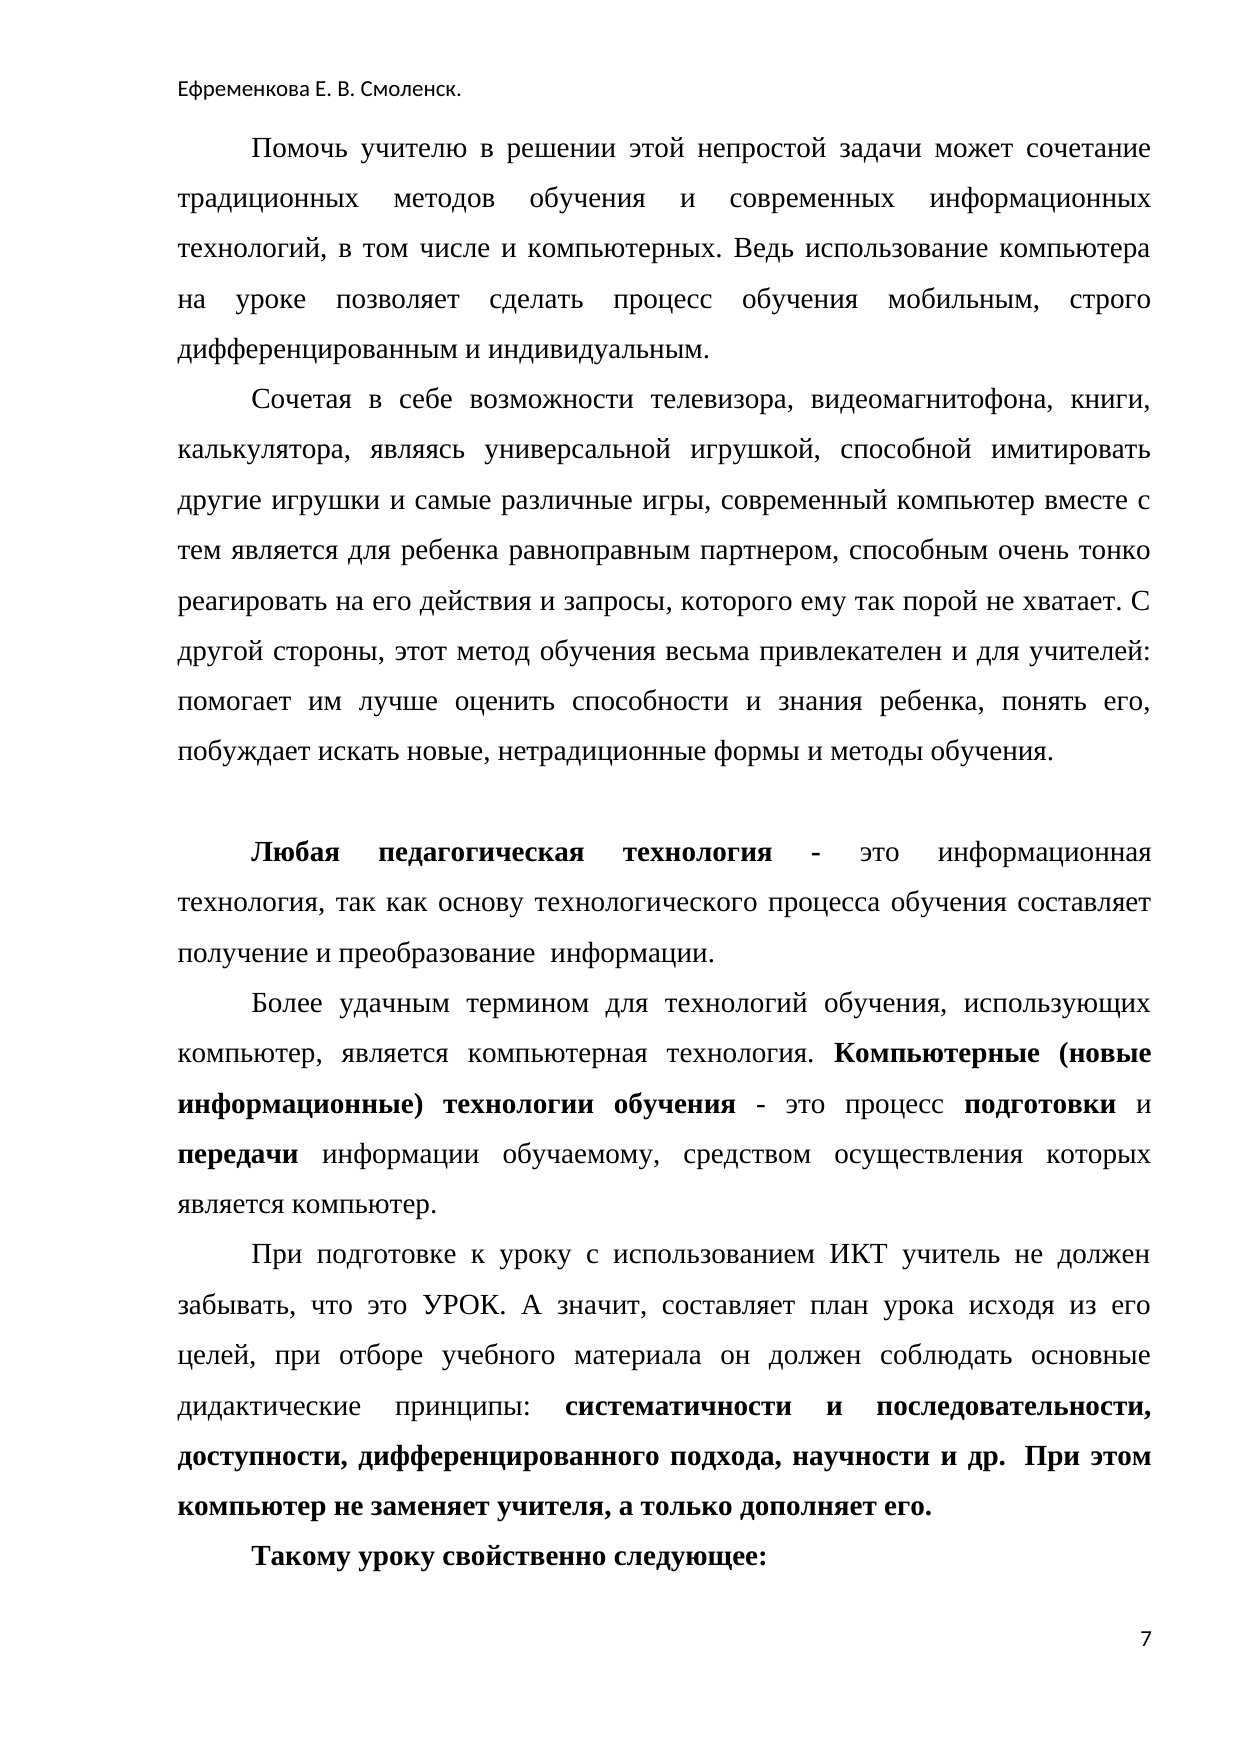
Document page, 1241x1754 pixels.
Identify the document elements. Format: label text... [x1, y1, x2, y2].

text Любая педагогическая технология - это информационная технология, так как основу технологического процесса обучения составляет получение и преобразование информации. [177, 834, 1152, 968]
text Помочь учителю в решении этой непростой задачи может сочетание традиционных методов обучения и современных информационных технологий, в том числе и компьютерных. Ведь использование компьютера на уроке позволяет сделать процесс обучения мобильным, строго дифференцированным и индивидуальным. [177, 130, 1152, 364]
text При подготовке к уроку с использованием ИКТ учитель не должен забывать, что это УРОК. А значит, составляет план урока исходя из его целей, при отборе учебного материала он должен соблюдать основные дидактические принципы: систематичности и последовательности, доступности, дифференцированного подхода, научности и др. При этом компьютер не заменяет учителя, а только дополняет его. [177, 1237, 1152, 1522]
text Более удачным термином для технологий обучения, использующих компьютер, является компьютерная технология. Компьютерные (новые информационные) технологии обучения - это процесс подготовки и передачи информации обучаемому, средством осуществления которых является компьютер. [177, 985, 1152, 1220]
text Такому уроку свойственно следующее: [177, 1538, 1152, 1572]
text Сочетая в себе возможности телевизора, видеомагнитофона, книги, калькулятора, являясь универсальной игрушкой, способной имитировать другие игрушки и самые различные игры, современный компьютер вместе с тем является для ребенка равноправным партнером, способным очень тонко реагировать на его действия и запросы, которого ему так порой не хватает. С другой стороны, этот метод обучения весьма привлекателен и для учителей: помогает им лучше оценить способности и знания ребенка, понять его, побуждает искать новые, нетрадиционные формы и методы обучения. [177, 381, 1152, 767]
